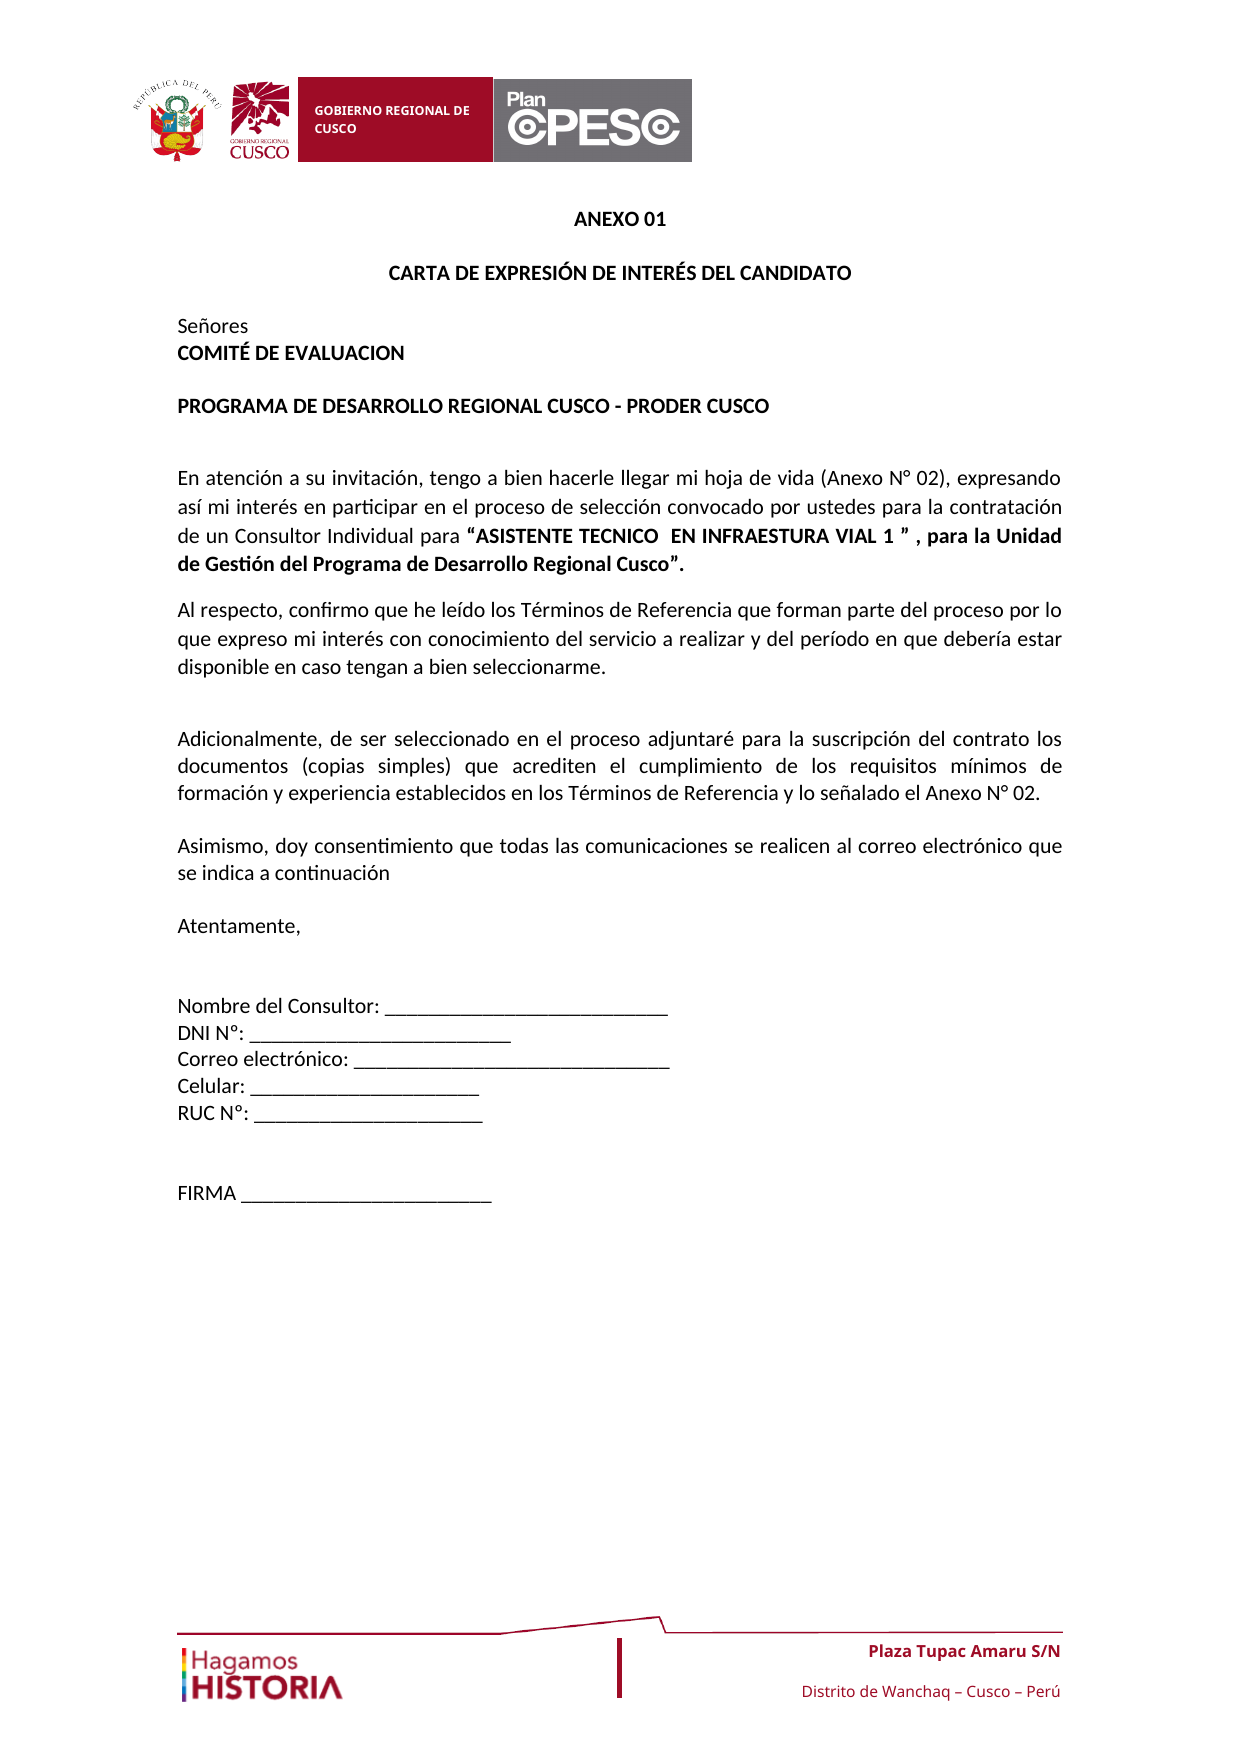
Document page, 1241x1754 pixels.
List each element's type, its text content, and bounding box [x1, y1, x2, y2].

text FIRMA _______________________ [177, 1179, 1063, 1206]
text Señores [177, 312, 1063, 339]
text Nombre del Consultor: __________________________ [177, 992, 1063, 1019]
text COMITÉ DE EVALUACION [177, 339, 1063, 366]
text RUC Nº: _____________________ [177, 1099, 1063, 1126]
text Correo electrónico: _____________________________ [177, 1046, 1063, 1072]
picture [493, 79, 692, 162]
text Celular: _____________________ [177, 1072, 1063, 1099]
text Al respecto, confirmo que he leído los Términos de Referencia que forman parte del proceso por lo que expreso mi interés con conocimiento del servicio a realizar y del período en que debería estar disponible en caso tengan a bien seleccionarme. [177, 596, 1063, 680]
picture [229, 79, 292, 158]
text ANEXO 01 [177, 206, 1063, 232]
text En atención a su invitación, tengo a bien hacerle llegar mi hoja de vida (Anexo N° 02), expresando así mi interés en participar en el proceso de selección convocado por ustedes para la contratación de un Consultor Individual para “ASISTENTE TECNICO EN INFRAESTURA VIAL 1 ” , para la Unidad de Gestión del Programa de Desarrollo Regional Cusco”. [177, 464, 1063, 577]
picture [177, 1608, 1063, 1642]
picture [180, 1647, 355, 1707]
text Asimismo, doy consentimiento que todas las comunicaciones se realicen al correo electrónico que se indica a continuación [177, 832, 1063, 886]
text Adicionalmente, de ser seleccionado en el proceso adjuntaré para la suscripción del contrato los documentos (copias simples) que acrediten el cumplimiento de los requisitos mínimos de formación y experiencia establecidos en los Términos de Referencia y lo señalado el Anexo N° 02. [177, 726, 1063, 806]
text PROGRAMA DE DESARROLLO REGIONAL CUSCO - PRODER CUSCO [177, 392, 1063, 419]
picture [132, 79, 222, 162]
text DNI Nº: ________________________ [177, 1019, 1063, 1046]
text CARTA DE EXPRESIÓN DE INTERÉS DEL CANDIDATO [177, 259, 1063, 286]
text Atentamente, [177, 912, 1063, 939]
